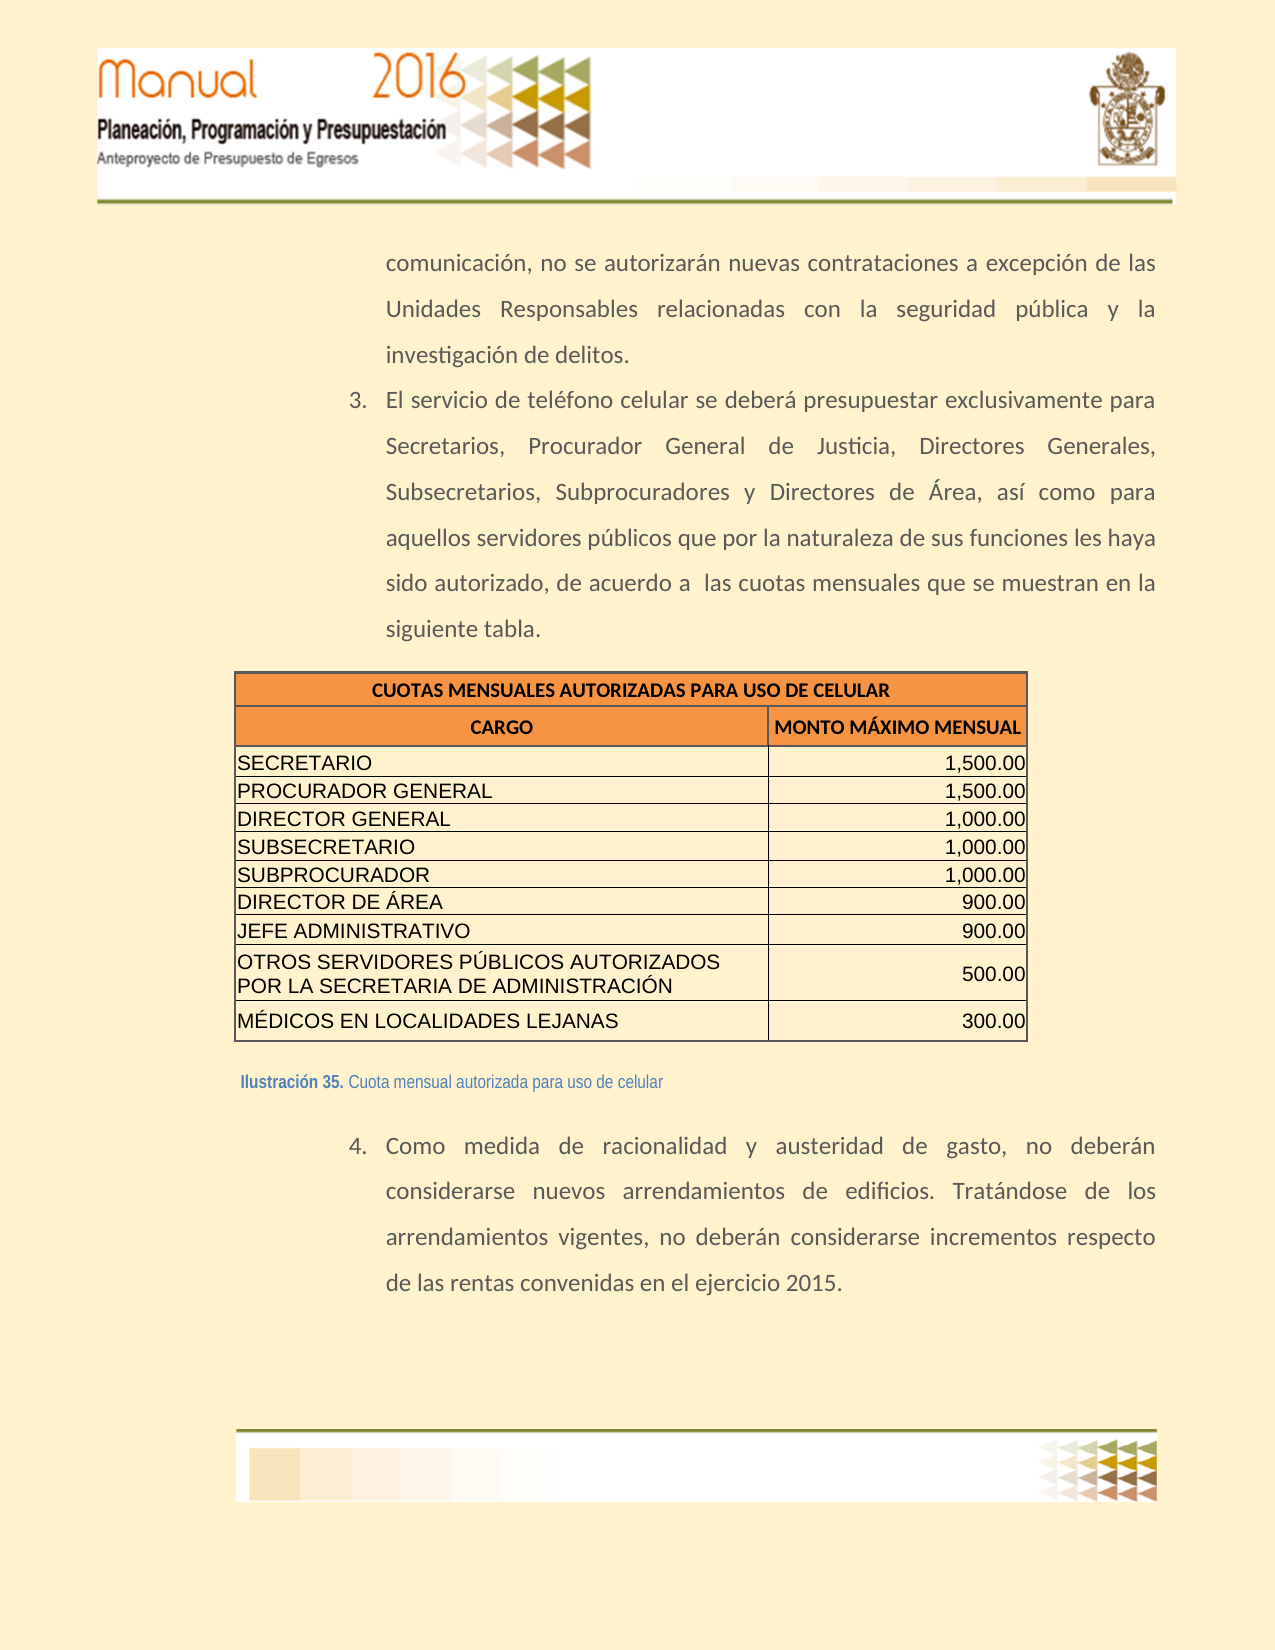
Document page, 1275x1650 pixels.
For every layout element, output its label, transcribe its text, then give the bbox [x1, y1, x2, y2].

text Ilustración 35. Cuota mensual autorizada para uso de celular [236, 1071, 1157, 1092]
table_cell 1,000.00 [769, 804, 1026, 831]
table_cell 900.00 [769, 888, 1026, 914]
table_cell MÉDICOS EN LOCALIDADES LEJANAS [236, 1001, 768, 1039]
table_cell MONTO MÁXIMO MENSUAL [769, 707, 1026, 745]
table_cell 300.00 [769, 1001, 1026, 1039]
table_cell 1,000.00 [769, 832, 1026, 859]
table_cell 1,500.00 [769, 777, 1026, 803]
table_cell PROCURADOR GENERAL [236, 777, 768, 803]
table_header CUOTAS MENSUALES AUTORIZADAS PARA USO DE CELULAR [236, 674, 1026, 705]
table_cell 1,500.00 [769, 747, 1026, 776]
table_cell CARGO [236, 707, 767, 745]
list Como medida de racionalidad y austeridad de gasto, no deberán considerarse nuevos arrendamientos de edificios. Tratándose de los arrendamientos vigentes, no deberán considerarse incrementos respecto de las rentas convenidas en el ejercicio 2015. [348, 1130, 1157, 1297]
table_cell JEFE ADMINISTRATIVO [236, 915, 768, 944]
picture [97, 48, 1177, 205]
table_cell OTROS SERVIDORES PÚBLICOS AUTORIZADOS POR LA SECRETARIA DE ADMINISTRACIÓN [236, 945, 768, 1000]
table_cell 900.00 [769, 915, 1026, 944]
table_cell SUBSECRETARIO [236, 832, 768, 859]
table_cell DIRECTOR DE ÁREA [236, 888, 768, 914]
table_cell 500.00 [769, 945, 1026, 1000]
list El servicio de teléfono celular se deberá presupuestar exclusivamente para Secretarios, Procurador General de Justicia, Directores Generales, Subsecretarios, Subprocuradores y Directores de Área, así como para aquellos servidores públicos que por la naturaleza de sus funciones les haya sido autorizado, de acuerdo a las cuotas mensuales que se muestran en la siguiente tabla. [348, 384, 1157, 644]
picture [236, 1429, 1157, 1502]
table_cell SUBPROCURADOR [236, 861, 768, 887]
table_cell DIRECTOR GENERAL [236, 804, 768, 831]
table_cell SECRETARIO [236, 747, 768, 776]
table_cell 1,000.00 [769, 861, 1026, 887]
